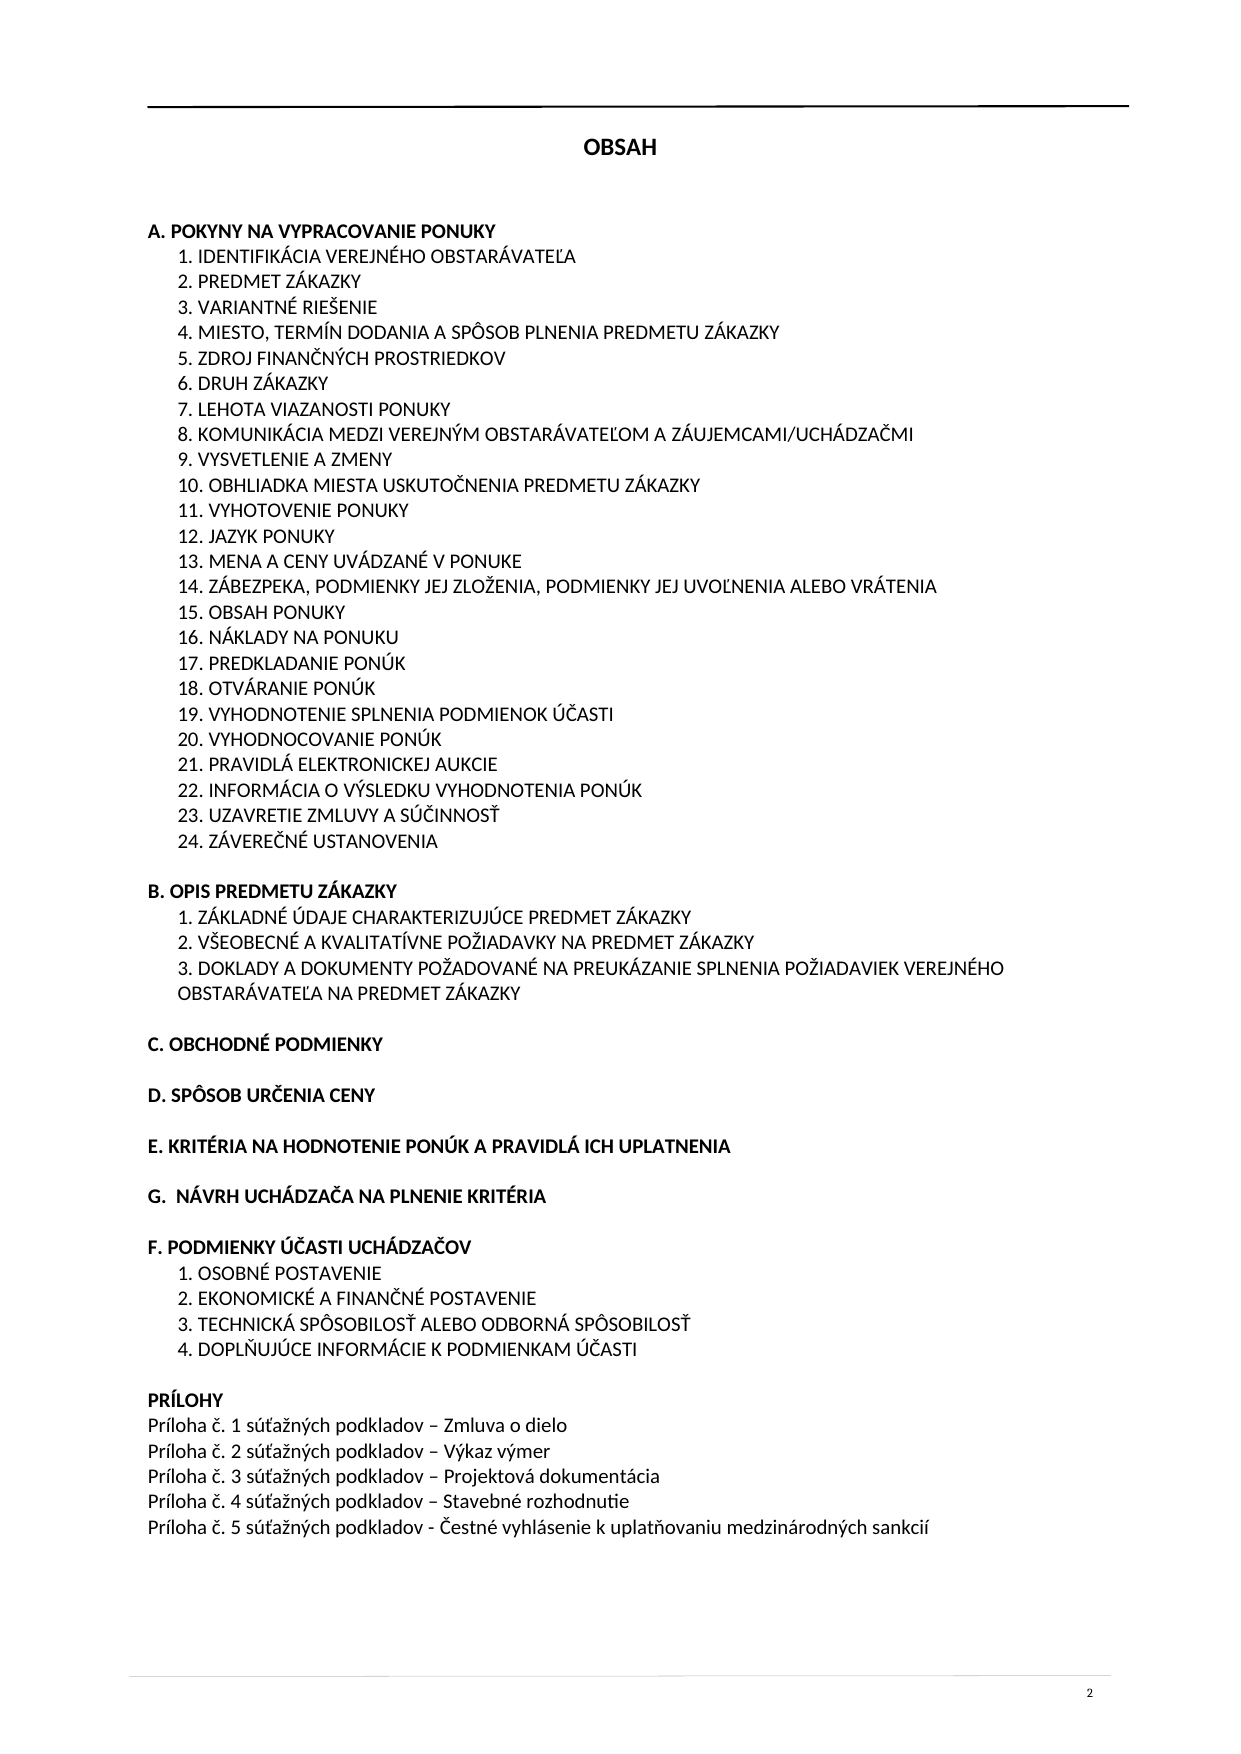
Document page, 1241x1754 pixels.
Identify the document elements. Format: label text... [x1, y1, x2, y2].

text 2. PREDMET ZÁKAZKY [177, 269, 1092, 294]
text 3. VARIANTNÉ RIEŠENIE [177, 294, 1092, 319]
text 3. TECHNICKÁ SPÔSOBILOSŤ ALEBO ODBORNÁ SPÔSOBILOSŤ [177, 1311, 1092, 1336]
text 7. LEHOTA VIAZANOSTI PONUKY [177, 396, 1092, 421]
text A. POKYNY NA VYPRACOVANIE PONUKY [148, 218, 1092, 243]
text Príloha č. 5 súťažných podkladov - Čestné vyhlásenie k uplatňovaniu medzinárodných sankcií [148, 1514, 1092, 1539]
text 4. DOPLŇUJÚCE INFORMÁCIE K PODMIENKAM ÚČASTI [177, 1336, 1092, 1362]
text 20. VYHODNOCOVANIE PONÚK [177, 726, 1092, 752]
text G. NÁVRH UCHÁDZAČA NA PLNENIE KRITÉRIA [148, 1184, 1092, 1209]
text Príloha č. 4 súťažných podkladov – Stavebné rozhodnutie [148, 1489, 1092, 1514]
text 3. DOKLADY A DOKUMENTY POŽADOVANÉ NA PREUKÁZANIE SPLNENIA POŽIADAVIEK VEREJNÉHO OBSTARÁVATEĽA NA PREDMET ZÁKAZKY [177, 955, 1092, 1006]
text 19. VYHODNOTENIE SPLNENIA PODMIENOK ÚČASTI [177, 701, 1092, 726]
text 6. DRUH ZÁKAZKY [177, 370, 1092, 396]
text 1. ZÁKLADNÉ ÚDAJE CHARAKTERIZUJÚCE PREDMET ZÁKAZKY [177, 904, 1092, 929]
text F. PODMIENKY ÚČASTI UCHÁDZAČOV [148, 1234, 1092, 1260]
text 17. PREDKLADANIE PONÚK [177, 650, 1092, 675]
text D. SPÔSOB URČENIA CENY [148, 1082, 1092, 1107]
text 22. INFORMÁCIA O VÝSLEDKU VYHODNOTENIA PONÚK [177, 777, 1092, 802]
text Príloha č. 2 súťažných podkladov – Výkaz výmer [148, 1438, 1092, 1463]
text Príloha č. 3 súťažných podkladov – Projektová dokumentácia [148, 1463, 1092, 1489]
text 24. ZÁVEREČNÉ USTANOVENIA [177, 828, 1092, 853]
text 4. MIESTO, TERMÍN DODANIA A SPÔSOB PLNENIA PREDMETU ZÁKAZKY [177, 319, 1092, 345]
text 18. OTVÁRANIE PONÚK [177, 675, 1092, 701]
text 12. JAZYK PONUKY [177, 523, 1092, 548]
text 5. ZDROJ FINANČNÝCH PROSTRIEDKOV [177, 345, 1092, 370]
text 16. NÁKLADY NA PONUKU [177, 624, 1092, 650]
text OBSAH [148, 131, 1092, 162]
text E. KRITÉRIA NA HODNOTENIE PONÚK A PRAVIDLÁ ICH UPLATNENIA [148, 1133, 1092, 1158]
text 1. IDENTIFIKÁCIA VEREJNÉHO OBSTARÁVATEĽA [177, 243, 1092, 269]
text 15. OBSAH PONUKY [177, 599, 1092, 624]
text B. OPIS PREDMETU ZÁKAZKY [148, 879, 1092, 904]
text 1. OSOBNÉ POSTAVENIE [177, 1260, 1092, 1285]
text Príloha č. 1 súťažných podkladov – Zmluva o dielo [148, 1412, 1092, 1438]
text 13. MENA A CENY UVÁDZANÉ V PONUKE [177, 548, 1092, 574]
text 2. VŠEOBECNÉ A KVALITATÍVNE POŽIADAVKY NA PREDMET ZÁKAZKY [177, 929, 1092, 955]
text 10. OBHLIADKA MIESTA USKUTOČNENIA PREDMETU ZÁKAZKY [177, 472, 1092, 497]
text 9. VYSVETLENIE A ZMENY [177, 447, 1092, 472]
text 11. VYHOTOVENIE PONUKY [177, 497, 1092, 523]
text 21. PRAVIDLÁ ELEKTRONICKEJ AUKCIE [177, 752, 1092, 777]
text 8. KOMUNIKÁCIA MEDZI VEREJNÝM OBSTARÁVATEĽOM A ZÁUJEMCAMI/UCHÁDZAČMI [177, 421, 1092, 447]
text 14. ZÁBEZPEKA, podmienky jej zloženia, podmienky jej uvoľnenia alebo vrátenia [177, 574, 1092, 599]
text C. OBCHODNÉ PODMIENKY [148, 1031, 1092, 1057]
text PRÍLOHY [148, 1387, 1092, 1412]
text 2. EKONOMICKÉ A FINANČNÉ POSTAVENIE [177, 1285, 1092, 1311]
text 23. UZAVRETIE ZMLUVY A SÚČINNOSŤ [177, 802, 1092, 828]
